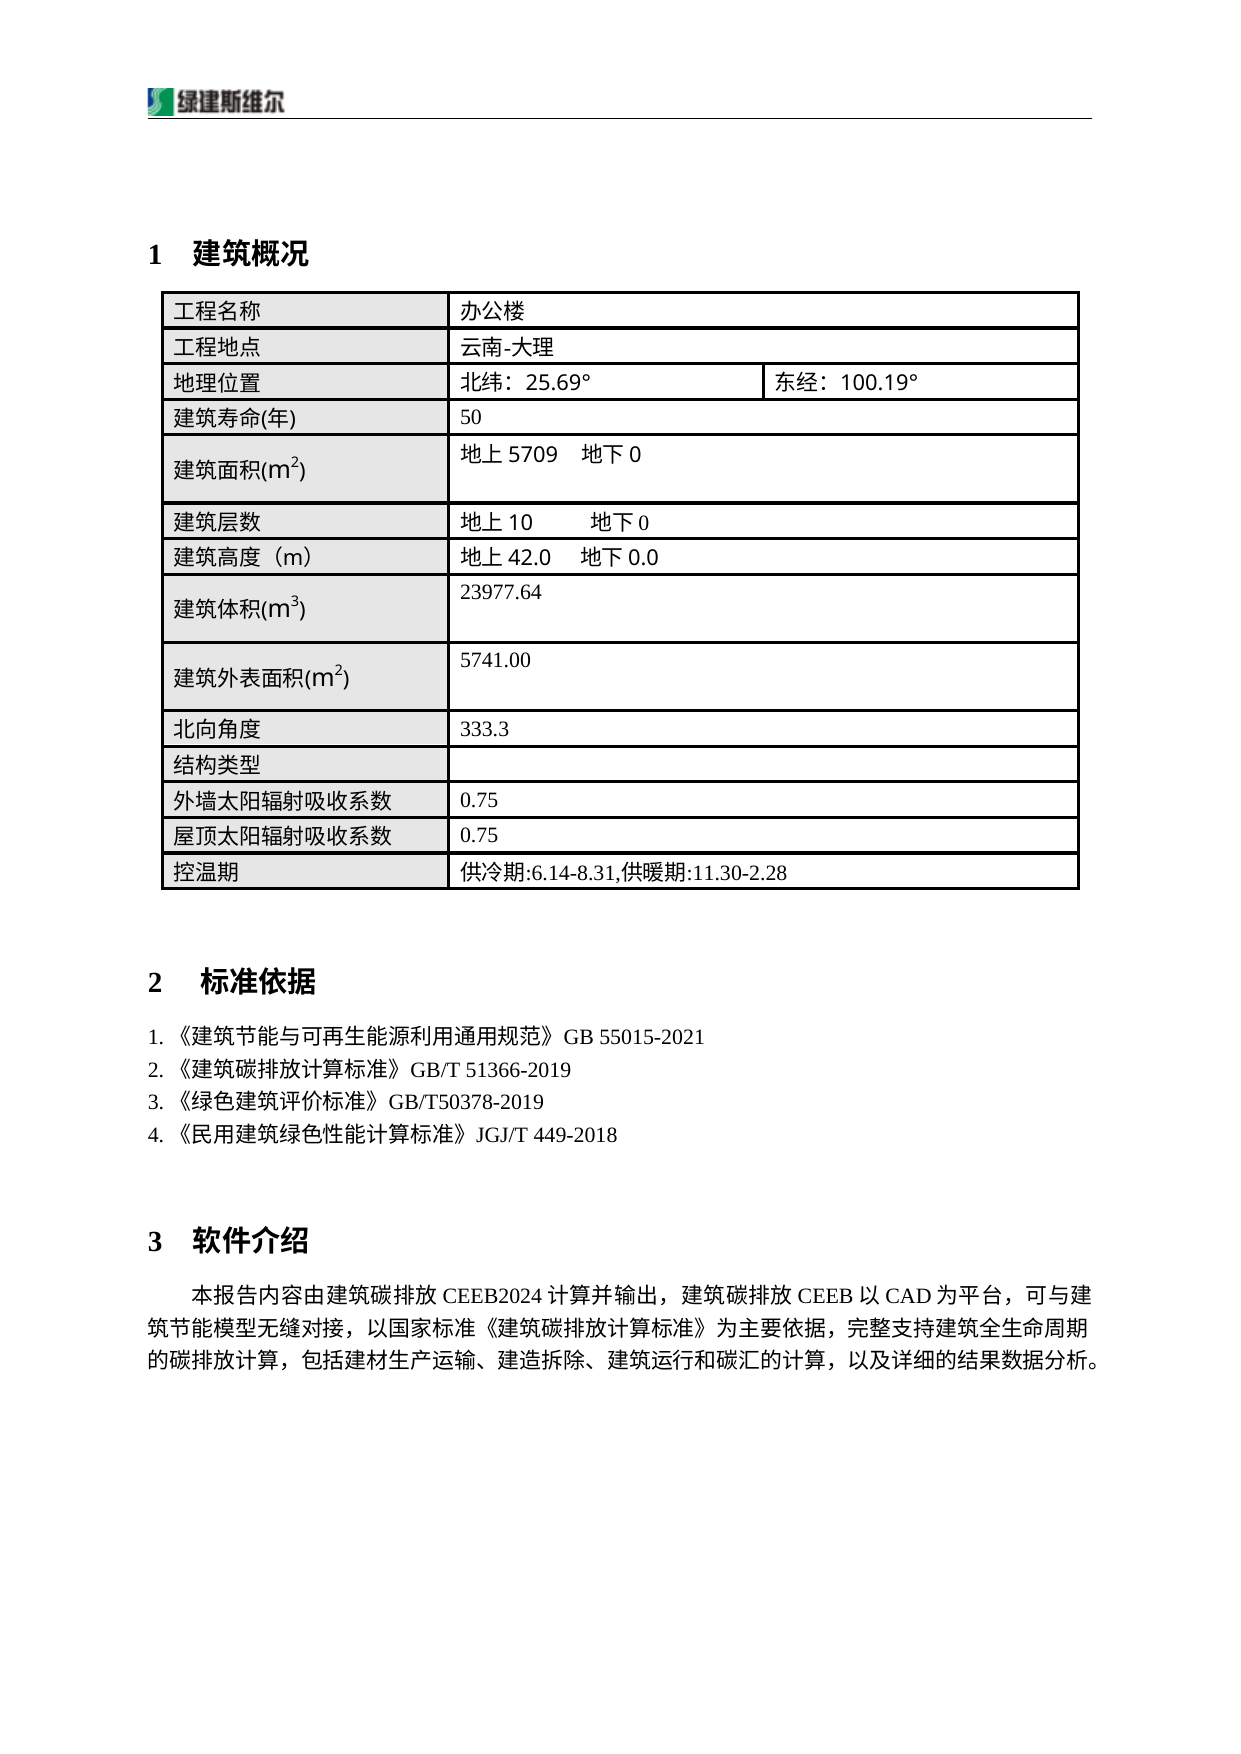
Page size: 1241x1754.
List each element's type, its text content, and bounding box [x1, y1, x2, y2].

subtitle 标准依据 [148, 948, 1092, 1013]
table_cell 屋顶太阳辐射吸收系数 [164, 819, 447, 851]
table_cell 外墙太阳辐射吸收系数 [164, 783, 447, 816]
table_cell 地上10 地下0 [450, 505, 1077, 537]
table_cell 云南-大理 [450, 330, 1077, 362]
table_cell 工程地点 [164, 330, 447, 362]
text 本报告内容由建筑碳排放CEEB2024计算并输出，建筑碳排放CEEB以CAD为平台，可与建筑节能模型无缝对接，以国家标准《建筑碳排放计算标准》为主要依据，完整支持建筑全生命周期的碳排放计算，包括建材生产运输、建造拆除、建筑运行和碳汇的计算，以及详细的结果数据分析。 [148, 1278, 1092, 1375]
subtitle 建筑概况 [148, 219, 1092, 284]
table_cell 建筑体积(m3) [164, 576, 447, 641]
table_cell 建筑外表面积(m2) [164, 644, 447, 709]
table_cell 控温期 [164, 855, 447, 887]
table_header 办公楼 [450, 294, 1077, 326]
table_cell 0.75 [450, 819, 1077, 851]
table_cell 北向角度 [164, 712, 447, 744]
table_cell 结构类型 [164, 748, 447, 780]
text 4. 《民用建筑绿色性能计算标准》JGJ/T 449-2018 [148, 1116, 1092, 1149]
table_cell 50 [450, 401, 1077, 433]
table_cell 23977.64 [450, 576, 1077, 641]
table_cell 5741.00 [450, 644, 1077, 709]
table_header 工程名称 [164, 294, 447, 326]
picture [147, 88, 288, 116]
table_cell 建筑寿命(年) [164, 401, 447, 433]
table_cell 地上5709 地下0 [450, 436, 1077, 501]
table_cell 建筑层数 [164, 505, 447, 537]
subtitle 软件介绍 [148, 1206, 1092, 1271]
table_cell 建筑高度（m） [164, 540, 447, 573]
table_cell 0.75 [450, 783, 1077, 816]
table_cell 地理位置 [164, 365, 447, 398]
text 2. 《建筑碳排放计算标准》GB/T 51366-2019 [148, 1051, 1092, 1084]
table_cell 建筑面积(m2) [164, 436, 447, 501]
table_cell 供冷期:6.14-8.31,供暖期:11.30-2.28 [450, 855, 1077, 887]
table_cell 东经：100.19° [765, 365, 1077, 398]
table_cell [450, 748, 1077, 780]
table_cell 地上42.0 地下0.0 [450, 540, 1077, 573]
table_cell 333.3 [450, 712, 1077, 744]
text 1. 《建筑节能与可再生能源利用通用规范》GB 55015-2021 [148, 1019, 1092, 1051]
text 3. 《绿色建筑评价标准》GB/T50378-2019 [148, 1084, 1092, 1116]
table_cell 北纬：25.69° [450, 365, 762, 398]
